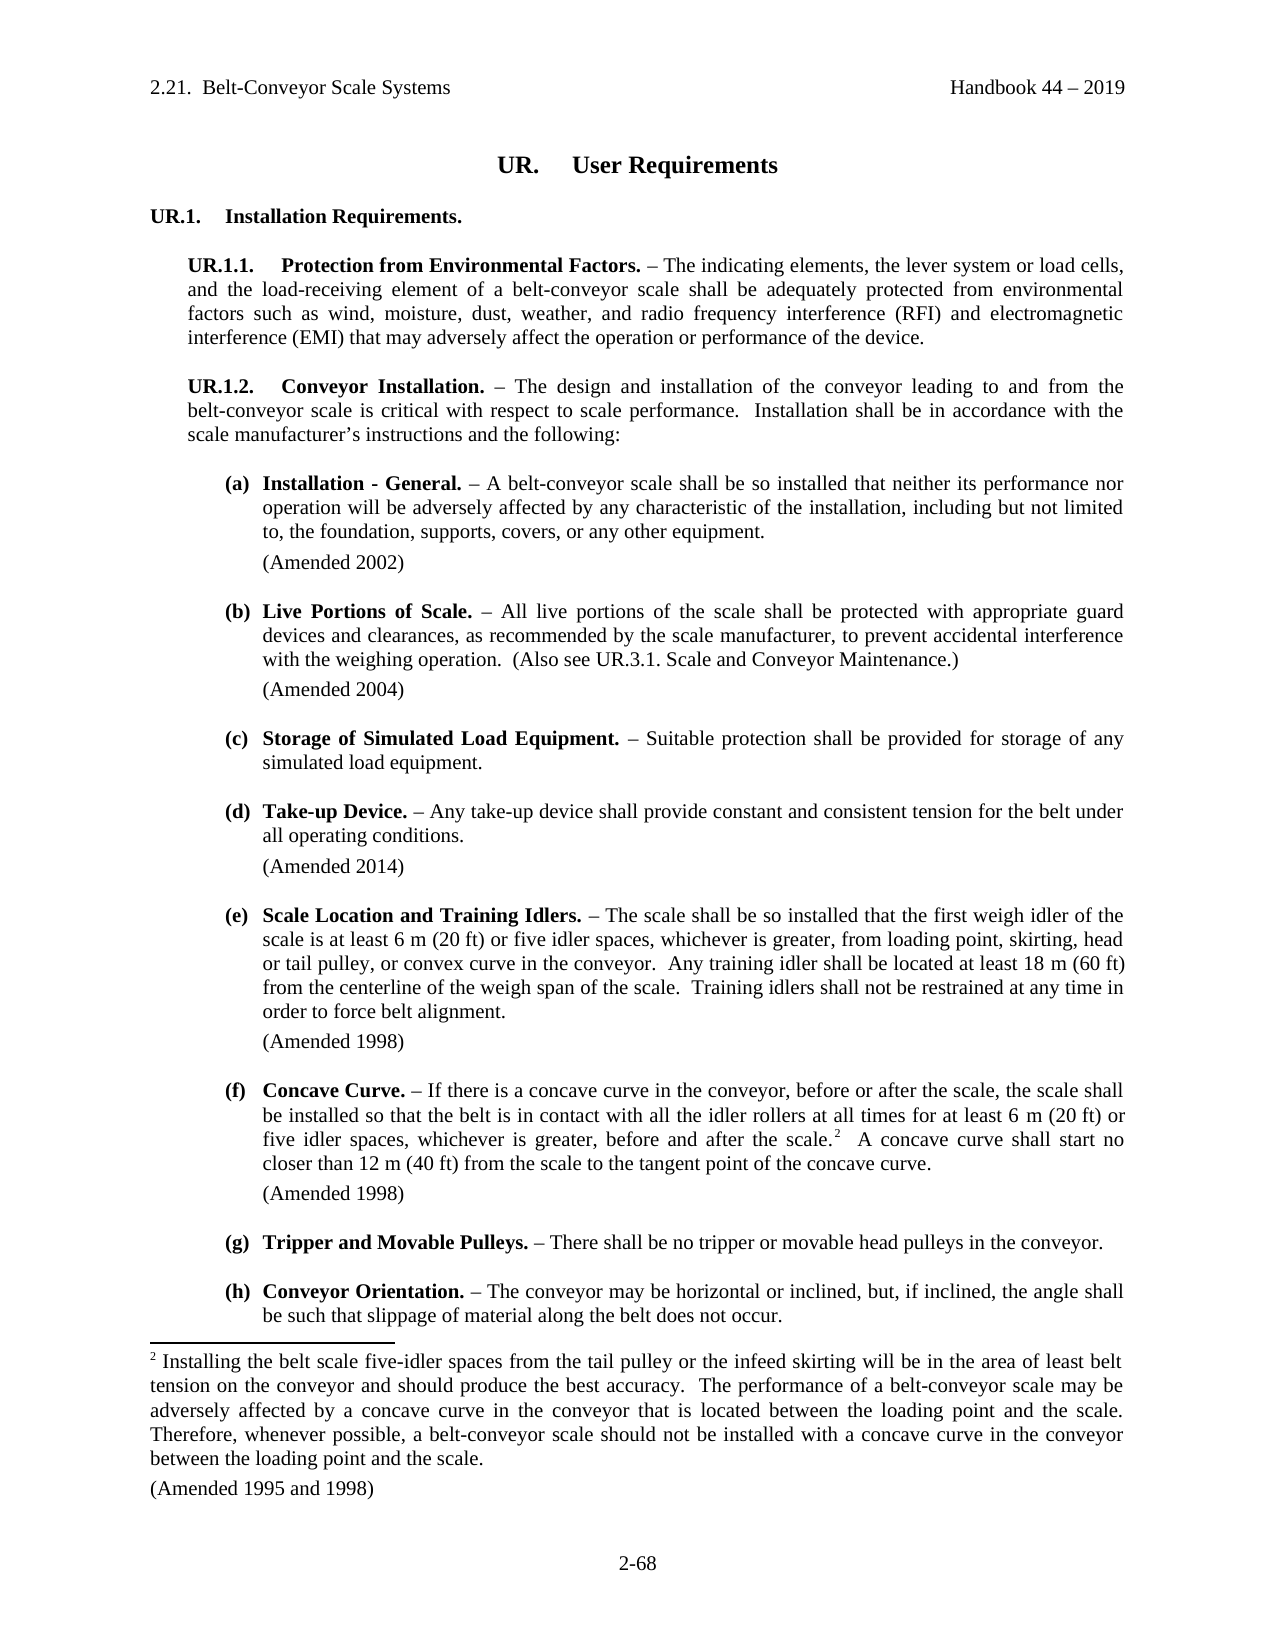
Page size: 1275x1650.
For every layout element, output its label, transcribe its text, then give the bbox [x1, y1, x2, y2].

list Take-up Device. – Any take-up device shall provide constant and consistent tension for the belt under all operating conditions. [225, 799, 1125, 847]
list Concave Curve. – If there is a concave curve in the conveyor, before or after the scale, the scale shall be installed so that the belt is in contact with all the idler rollers at all times for at least 6 m (20 ft) or five idler spaces, whichever is greater, before and after the scale. A concave curve shall start no closer than 12 m (40 ft) from the scale to the tangent point of the concave curve. [225, 1078, 1125, 1175]
list Storage of Simulated Load Equipment. – Suitable protection shall be provided for storage of any simulated load equipment. [225, 726, 1125, 774]
list Installation - General. – A belt-conveyor scale shall be so installed that neither its performance nor operation will be adversely affected by any characteristic of the installation, including but not limited to, the foundation, supports, covers, or any other equipment. [225, 471, 1125, 543]
text UR.1.2. Conveyor Installation. – The design and installation of the conveyor leading to and from the belt-conveyor scale is critical with respect to scale performance. Installation shall be in accordance with the scale manufacturer’s instructions and the following: [187, 374, 1125, 446]
list Live Portions of Scale. – All live portions of the scale shall be protected with appropriate guard devices and clearances, as recommended by the scale manufacturer, to prevent accidental interference with the weighing operation. (Also see UR.3.1. Scale and Conveyor Maintenance.) [225, 599, 1125, 671]
text (Amended 2002) [262, 550, 1125, 574]
text (g) Tripper and Movable Pulleys. – There shall be no tripper or movable head pulleys in the conveyor. [225, 1230, 1125, 1254]
text UR.1.1. Protection from Environmental Factors. – The indicating elements, the lever system or load cells, and the load-receiving element of a belt-conveyor scale shall be adequately protected from environmental factors such as wind, moisture, dust, weather, and radio frequency interference (RFI) and electromagnetic interference (EMI) that may adversely affect the operation or performance of the device. [187, 253, 1125, 349]
text (Amended 1998) [262, 1181, 1125, 1205]
text (Amended 2014) [262, 854, 1125, 878]
text (Amended 1998) [262, 1029, 1125, 1053]
subtitle UR. User Requirements [150, 150, 1125, 179]
list Conveyor Orientation. – The conveyor may be horizontal or inclined, but, if inclined, the angle shall be such that slippage of material along the belt does not occur. [225, 1279, 1125, 1327]
text UR.1. Installation Requirements. [150, 204, 1125, 228]
text (Amended 2004) [262, 677, 1125, 701]
list Scale Location and Training Idlers. – The scale shall be so installed that the first weigh idler of the scale is at least 6 m (20 ft) or five idler spaces, whichever is greater, from loading point, skirting, head or tail pulley, or convex curve in the conveyor. Any training idler shall be located at least 18 m (60 ft) from the centerline of the weigh span of the scale. Training idlers shall not be restrained at any time in order to force belt alignment. [225, 903, 1125, 1023]
